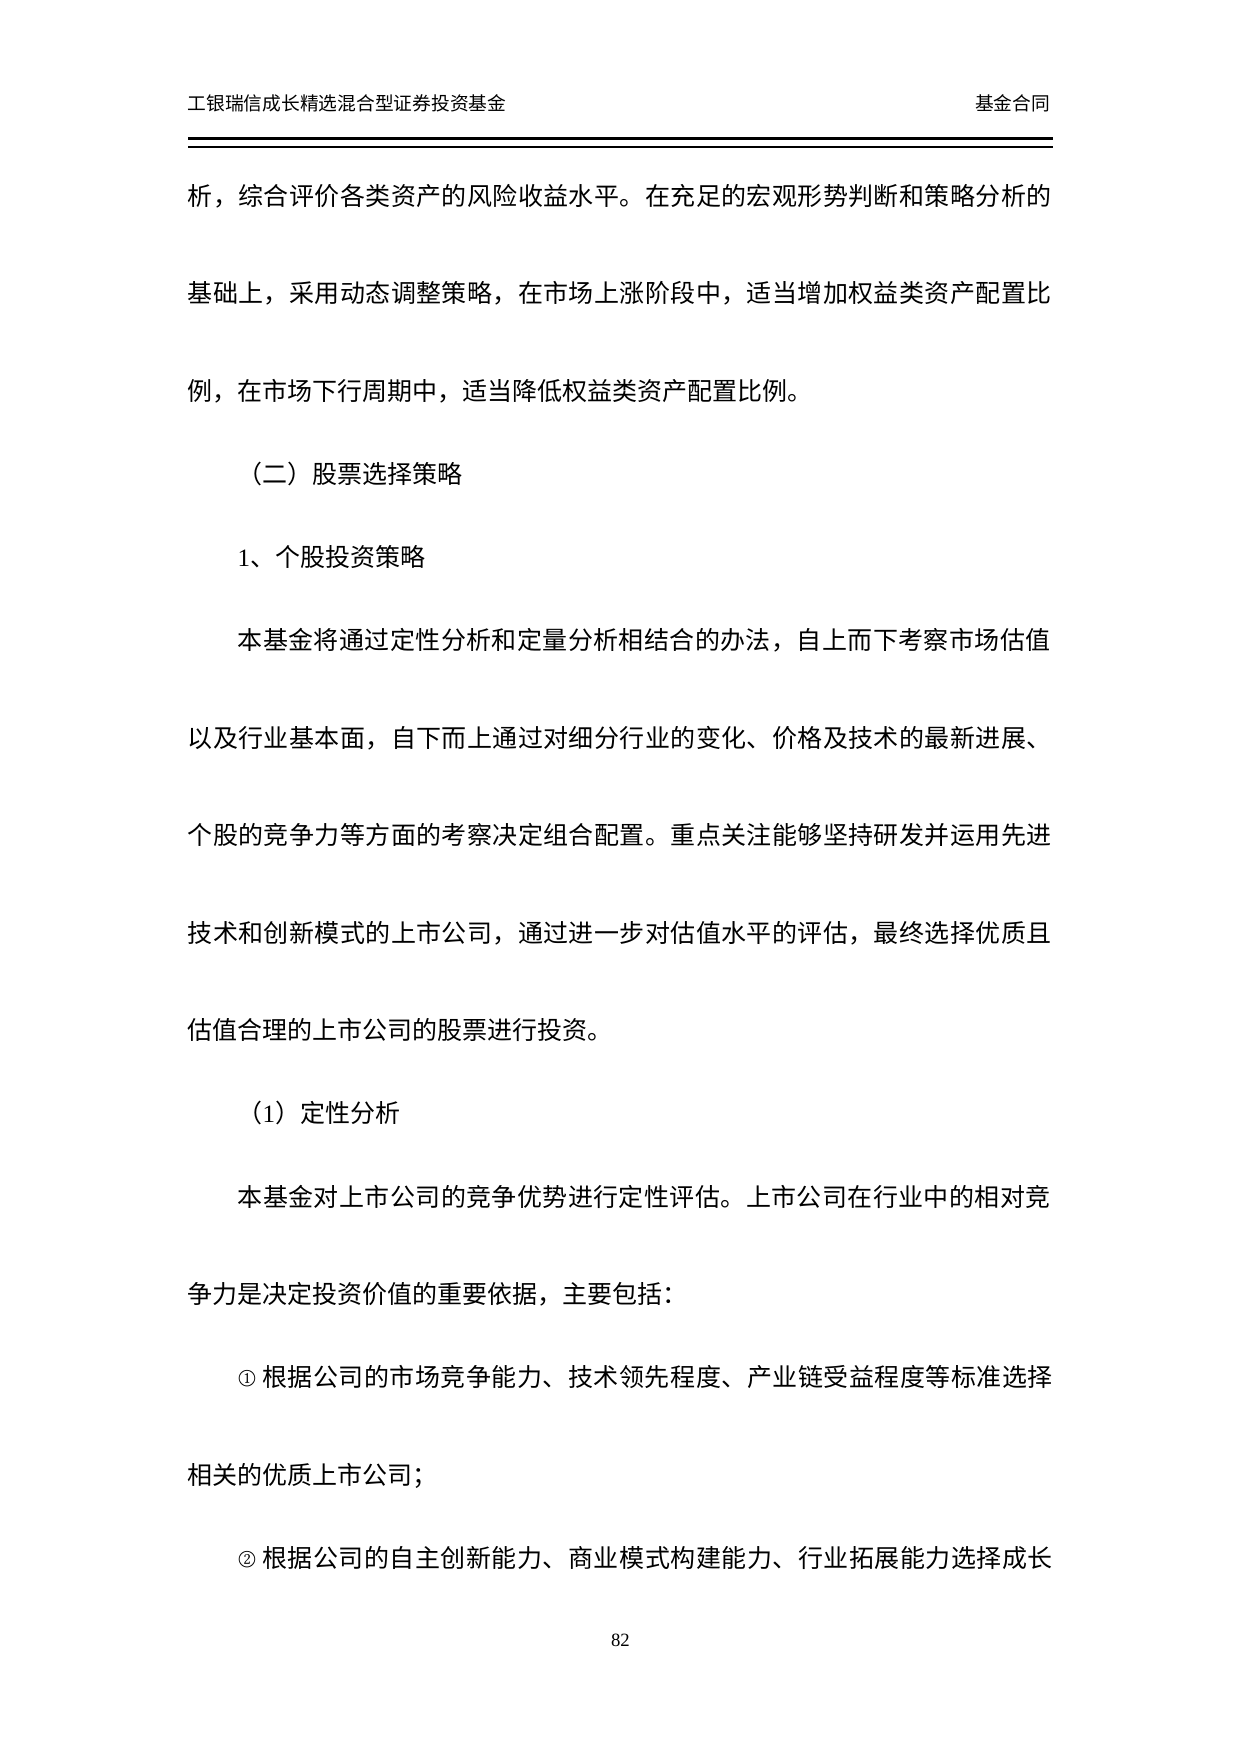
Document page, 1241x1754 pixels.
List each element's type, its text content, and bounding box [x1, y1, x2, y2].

text 本基金对上市公司的竞争优势进行定性评估。上市公司在行业中的相对竞争力是决定投资价值的重要依据，主要包括： [187, 1163, 1053, 1325]
text 1、个股投资策略 [187, 523, 1053, 588]
text （1）定性分析 [187, 1079, 1053, 1144]
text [187, 162, 1053, 422]
text 本基金将通过定性分析和定量分析相结合的办法，自上而下考察市场估值以及行业基本面，自下而上通过对细分行业的变化、价格及技术的最新进展、个股的竞争力等方面的考察决定组合配置。重点关注能够坚持研发并运用先进技术和创新模式的上市公司，通过进一步对估值水平的评估，最终选择优质且估值合理的上市公司的股票进行投资。 [187, 606, 1053, 1061]
text （二）股票选择策略 [187, 440, 1053, 505]
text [187, 1524, 1053, 1589]
text ①根据公司的市场竞争能力、技术领先程度、产业链受益程度等标准选择相关的优质上市公司； [187, 1343, 1053, 1506]
